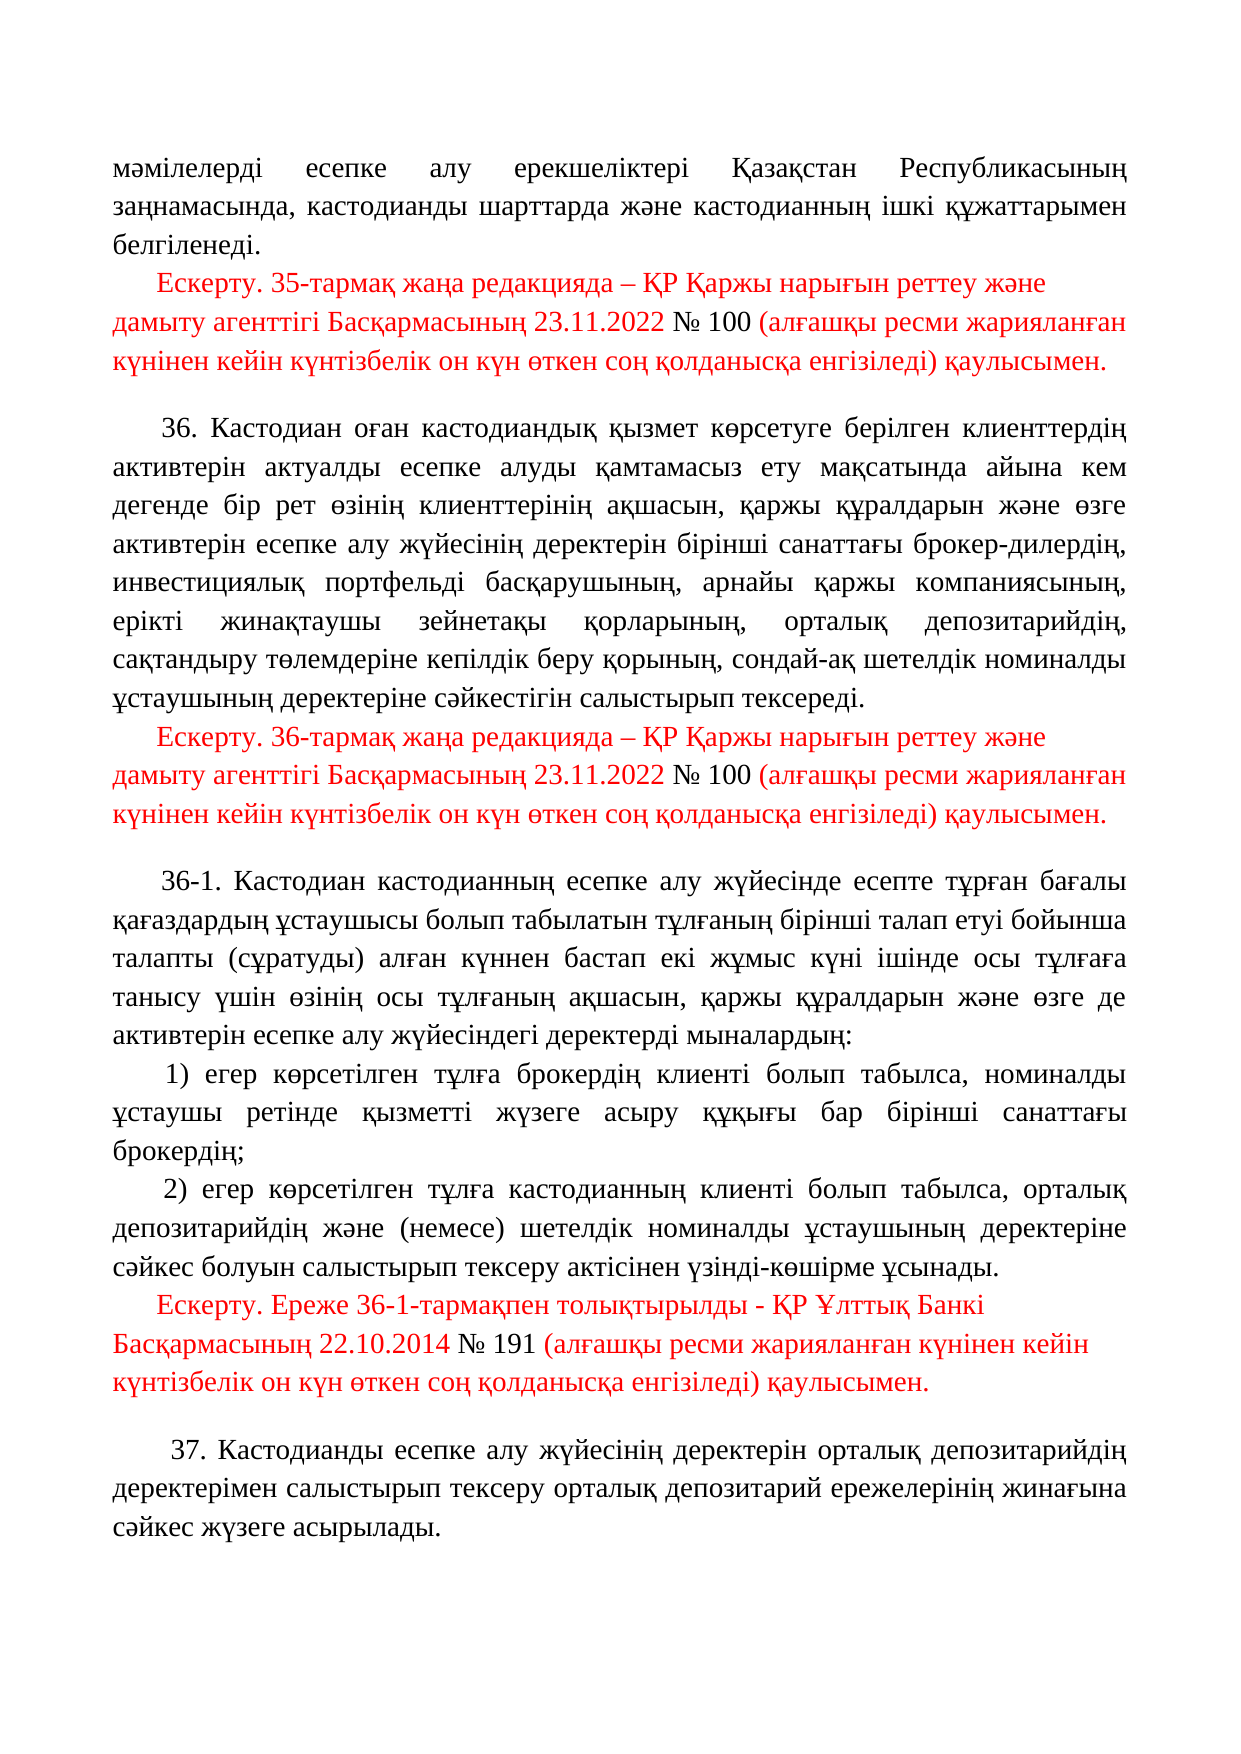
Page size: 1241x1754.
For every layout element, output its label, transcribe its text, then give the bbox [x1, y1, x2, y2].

text 1) егер көрсетілген тұлға брокердің клиенті болып табылса, номиналды ұстаушы ретінде қызметті жүзеге асыру құқығы бар бірінші санаттағы брокердің; [112, 1056, 1128, 1167]
text Ескерту. Ереже 36-1-тармақпен толықтырылды - ҚР Ұлттық Банкі Басқармасының 22.10.2014 № 191 (алғашқы ресми жарияланған күнінен кейін күнтізбелік он күн өткен соң қолданысқа енгізіледі) қаулысымен. [112, 1287, 1128, 1428]
text 37. Кастодианды есепке алу жүйесінің деректерін орталық депозитарийдің деректерімен салыстырып тексеру орталық депозитарий ережелерінің жинағына сәйкес жүзеге асырылады. [112, 1432, 1128, 1543]
text Ескерту. 35-тармақ жаңа редакцияда – ҚР Қаржы нарығын реттеу және дамыту агенттігі Басқармасының 23.11.2022 № 100 (алғашқы ресми жарияланған күнінен кейін күнтізбелік он күн өткен соң қолданысқа енгізіледі) қаулысымен. [112, 266, 1128, 406]
text 36-1. Кастодиан кастодианның есепке алу жүйесінде есепте тұрған бағалы қағаздардың ұстаушысы болып табылатын тұлғаның бірінші талап етуі бойынша талапты (сұратуды) алған күннен бастап екі жұмыс күні ішінде осы тұлғаға танысу үшін өзінің осы тұлғаның ақшасын, қаржы құралдарын және өзге де активтерін есепке алу жүйесіндегі деректерді мыналардың: [112, 863, 1128, 1051]
text 2) егер көрсетілген тұлға кастодианның клиенті болып табылса, орталық депозитарийдің және (немесе) шетелдік номиналды ұстаушының деректеріне сәйкес болуын салыстырып тексеру актісінен үзінді-көшірме ұсынады. [112, 1172, 1128, 1282]
text Ескерту. 36-тармақ жаңа редакцияда – ҚР Қаржы нарығын реттеу және дамыту агенттігі Басқармасының 23.11.2022 № 100 (алғашқы ресми жарияланған күнінен кейін күнтізбелік он күн өткен соң қолданысқа енгізіледі) қаулысымен. [112, 719, 1128, 859]
